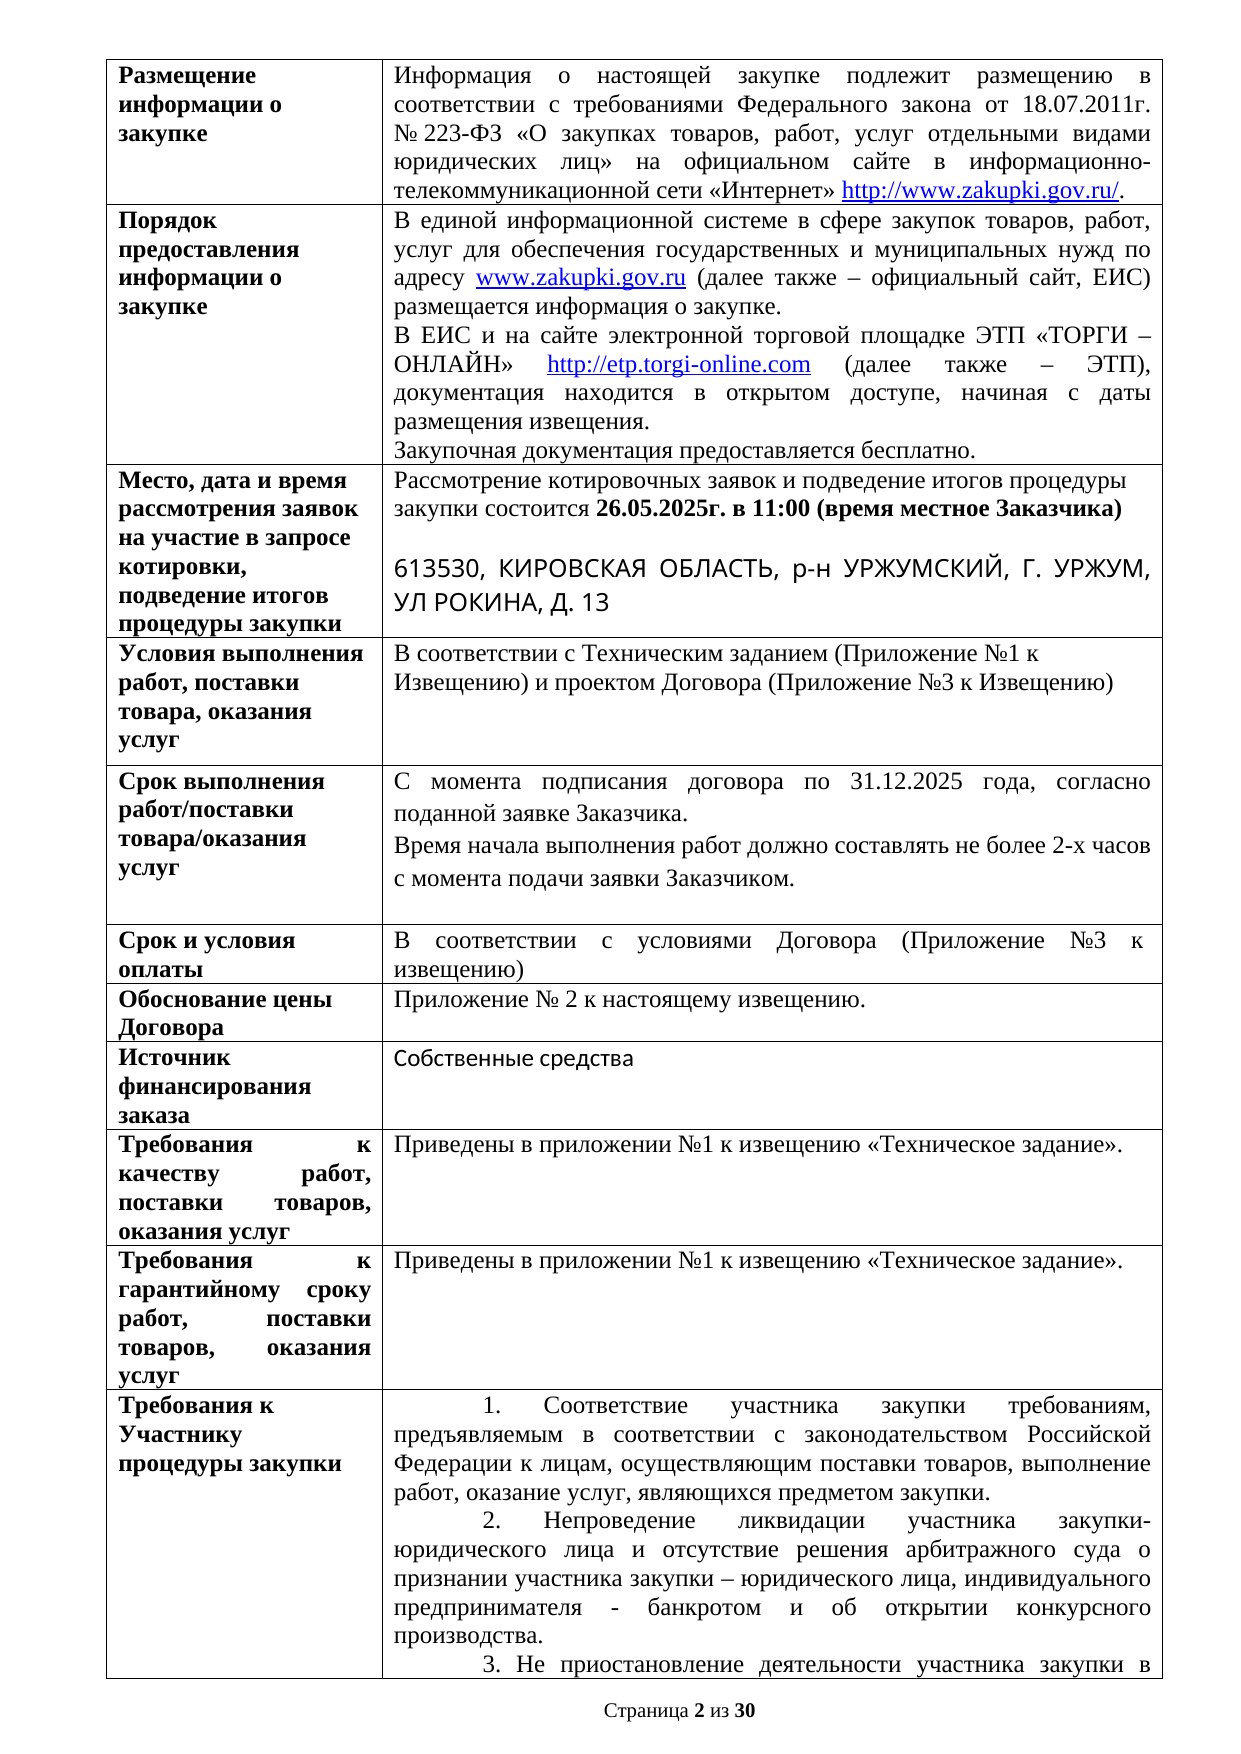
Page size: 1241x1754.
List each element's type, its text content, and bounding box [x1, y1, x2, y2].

table_cell Условия выполнения работ, поставки товара, оказания услуг [107, 638, 382, 765]
table_cell Источник финансирования заказа [107, 1042, 382, 1128]
table_cell В единой информационной системе в сфере закупок товаров, работ, услуг для обеспечения государственных и муниципальных нужд по адресу www.zakupki.gov.ru (далее также – официальный сайт, ЕИС) размещается информация о закупке. В ЕИС и на сайте электронной торговой площадке ЭТП «ТОРГИ – ОНЛАЙН» http://etp.torgi-online.com (далее также – ЭТП), документация находится в открытом доступе, начиная с даты размещения извещения. Закупочная документация предоставляется бесплатно. [383, 205, 1162, 464]
table_cell Порядок предоставления информации о закупке [107, 205, 382, 464]
table_cell Срок и условия оплаты [107, 925, 382, 983]
table_cell Размещение информации о закупке [107, 60, 382, 204]
table_cell В соответствии с Техническим заданием (Приложение №1 к Извещению) и проектом Договора (Приложение №3 к Извещению) [383, 638, 1162, 765]
table_cell Требования к гарантийному сроку работ, поставки товаров, оказания услуг [107, 1246, 382, 1389]
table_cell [107, 1390, 382, 1678]
table_cell Обоснование цены Договора [107, 984, 382, 1041]
table_cell Рассмотрение котировочных заявок и подведение итогов процедуры закупки состоится 26.05.2025г. в 11:00 (время местное Заказчика) 613530, КИРОВСКАЯ ОБЛАСТЬ, р-н УРЖУМСКИЙ, Г. УРЖУМ, УЛ РОКИНА, Д. 13 [383, 465, 1162, 637]
table_cell С момента подписания договора по 31.12.2025 года, согласно поданной заявке Заказчика. Время начала выполнения работ должно составлять не более 2-х часов с момента подачи заявки Заказчиком. [383, 766, 1162, 924]
table_cell Требования к качеству работ, поставки товаров, оказания услуг [107, 1130, 382, 1244]
table_cell Срок выполнения работ/поставки товара/оказания услуг [107, 766, 382, 924]
table_cell Собственные средства [383, 1042, 1162, 1128]
table_cell Информация о настоящей закупке подлежит размещению в соответствии с требованиями Федерального закона от 18.07.2011г. № 223-ФЗ «О закупках товаров, работ, услуг отдельными видами юридических лиц» на официальном сайте в информационно-телекоммуникационной сети «Интернет» http://www.zakupki.gov.ru/. [383, 60, 1162, 204]
table_cell Место, дата и время рассмотрения заявок на участие в запросе котировки, подведение итогов процедуры закупки [107, 465, 382, 637]
table_cell В соответствии с условиями Договора (Приложение №3 к извещению) [383, 925, 1162, 983]
table_cell Приложение № 2 к настоящему извещению. [383, 984, 1162, 1041]
table_cell Приведены в приложении №1 к извещению «Техническое задание». [383, 1246, 1162, 1389]
table_cell Приведены в приложении №1 к извещению «Техническое задание». [383, 1130, 1162, 1244]
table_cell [383, 1390, 1162, 1678]
